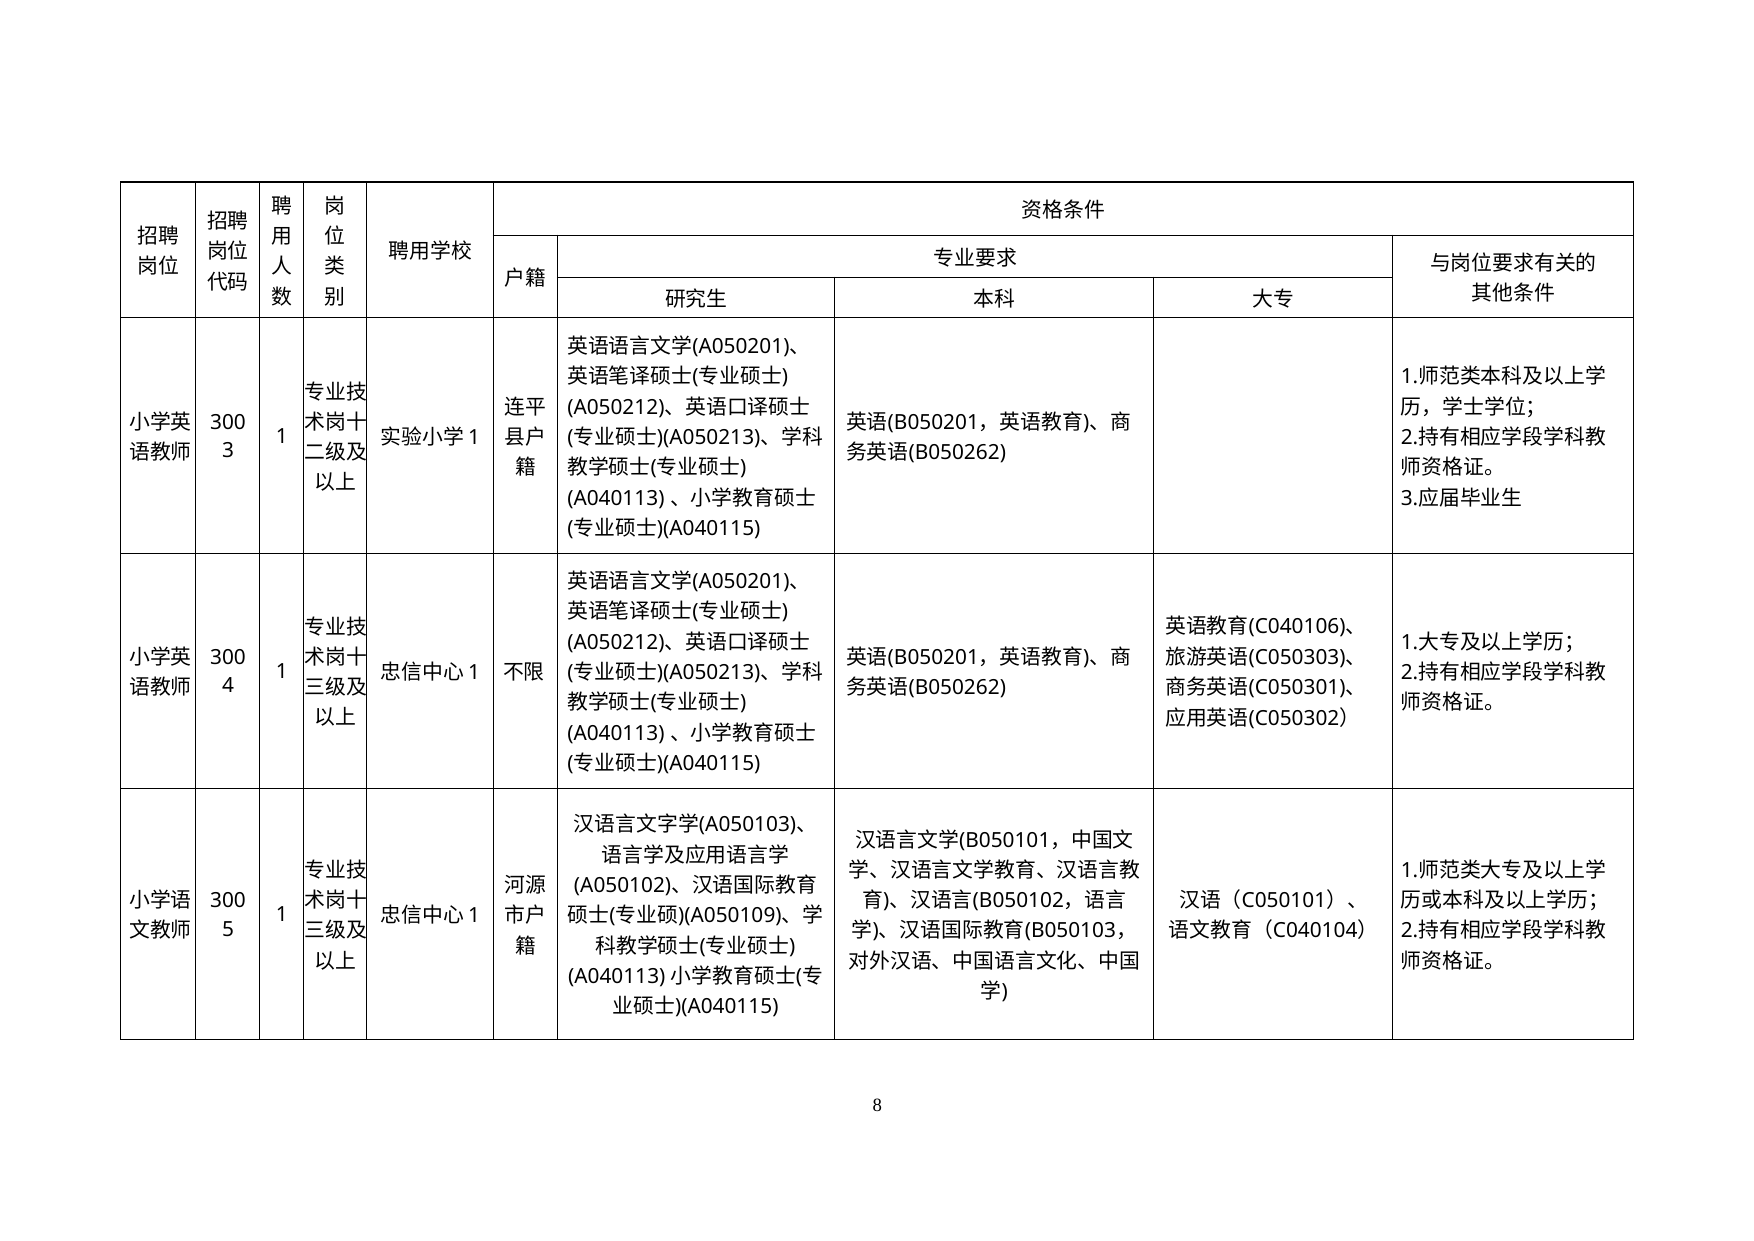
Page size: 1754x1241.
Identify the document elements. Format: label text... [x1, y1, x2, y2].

table_header 聘用学校 [367, 183, 493, 317]
table_cell 不限 [494, 554, 557, 787]
table_cell 1 [260, 789, 303, 1039]
table_cell 3004 [196, 554, 259, 787]
table_cell 英语(B050201，英语教育)、商务英语(B050262) [835, 318, 1153, 552]
table_cell 专业技术岗十三级及以上 [304, 554, 366, 787]
table_cell 研究生 [558, 278, 834, 317]
table_cell 户籍 [494, 236, 557, 317]
table_cell 忠信中心1 [367, 554, 493, 787]
table_cell 1 [260, 554, 303, 787]
table_cell 汉语言文学(B050101，中国文学、汉语言文学教育、汉语言教育)、汉语言(B050102，语言学)、汉语国际教育(B050103，对外汉语、中国语言文化、中国学) [835, 789, 1153, 1039]
table_cell 专业技术岗十三级及以上 [304, 789, 366, 1039]
table_cell 河源市户籍 [494, 789, 557, 1039]
table_cell 英语(B050201，英语教育)、商务英语(B050262) [835, 554, 1153, 787]
table_cell 专业技术岗十二级及以上 [304, 318, 366, 552]
table_cell 1.师范类大专及以上学历或本科及以上学历； 2.持有相应学段学科教师资格证。 [1393, 789, 1633, 1039]
table_cell 本科 [835, 278, 1153, 317]
table_cell 1.大专及以上学历； 2.持有相应学段学科教师资格证。 [1393, 554, 1633, 787]
table_header 招聘 岗位 [121, 183, 195, 317]
table_cell 3005 [196, 789, 259, 1039]
table_cell [1154, 318, 1392, 552]
table_cell 英语语言文学(A050201)、英语笔译硕士(专业硕士)(A050212)、英语口译硕士(专业硕士)(A050213)、学科教学硕士(专业硕士)(A040113) 、小学教育硕士(专业硕士)(A040115) [558, 554, 834, 787]
table_cell 与岗位要求有关的 其他条件 [1393, 236, 1633, 317]
table_cell 小学英语教师 [121, 318, 195, 552]
table_cell 小学语文教师 [121, 789, 195, 1039]
table_header 聘用人数 [260, 183, 303, 317]
table_cell 连平县户籍 [494, 318, 557, 552]
table_cell 1.师范类本科及以上学历，学士学位； 2.持有相应学段学科教师资格证。 3.应届毕业生 [1393, 318, 1633, 552]
table_cell 大专 [1154, 278, 1392, 317]
table_cell 实验小学1 [367, 318, 493, 552]
table_header 资格条件 [494, 183, 1633, 234]
table_header 招聘岗位代码 [196, 183, 259, 317]
table_cell 忠信中心1 [367, 789, 493, 1039]
table_cell 英语教育(C040106)、旅游英语(C050303)、 商务英语(C050301)、应用英语(C050302） [1154, 554, 1392, 787]
table_cell 专业要求 [558, 236, 1392, 277]
table_cell 汉语（C050101）、 语文教育（C040104） [1154, 789, 1392, 1039]
table_cell 1 [260, 318, 303, 552]
table_cell 汉语言文字学(A050103)、语言学及应用语言学(A050102)、汉语国际教育硕士(专业硕)(A050109)、学科教学硕士(专业硕士)(A040113) 小学教育硕士(专业硕士)(A040115) [558, 789, 834, 1039]
table_header 岗位类别 [304, 183, 366, 317]
table_cell 小学英语教师 [121, 554, 195, 787]
table_cell 3003 [196, 318, 259, 552]
table_cell 英语语言文学(A050201)、英语笔译硕士(专业硕士)(A050212)、英语口译硕士(专业硕士)(A050213)、学科教学硕士(专业硕士)(A040113) 、小学教育硕士(专业硕士)(A040115) [558, 318, 834, 552]
